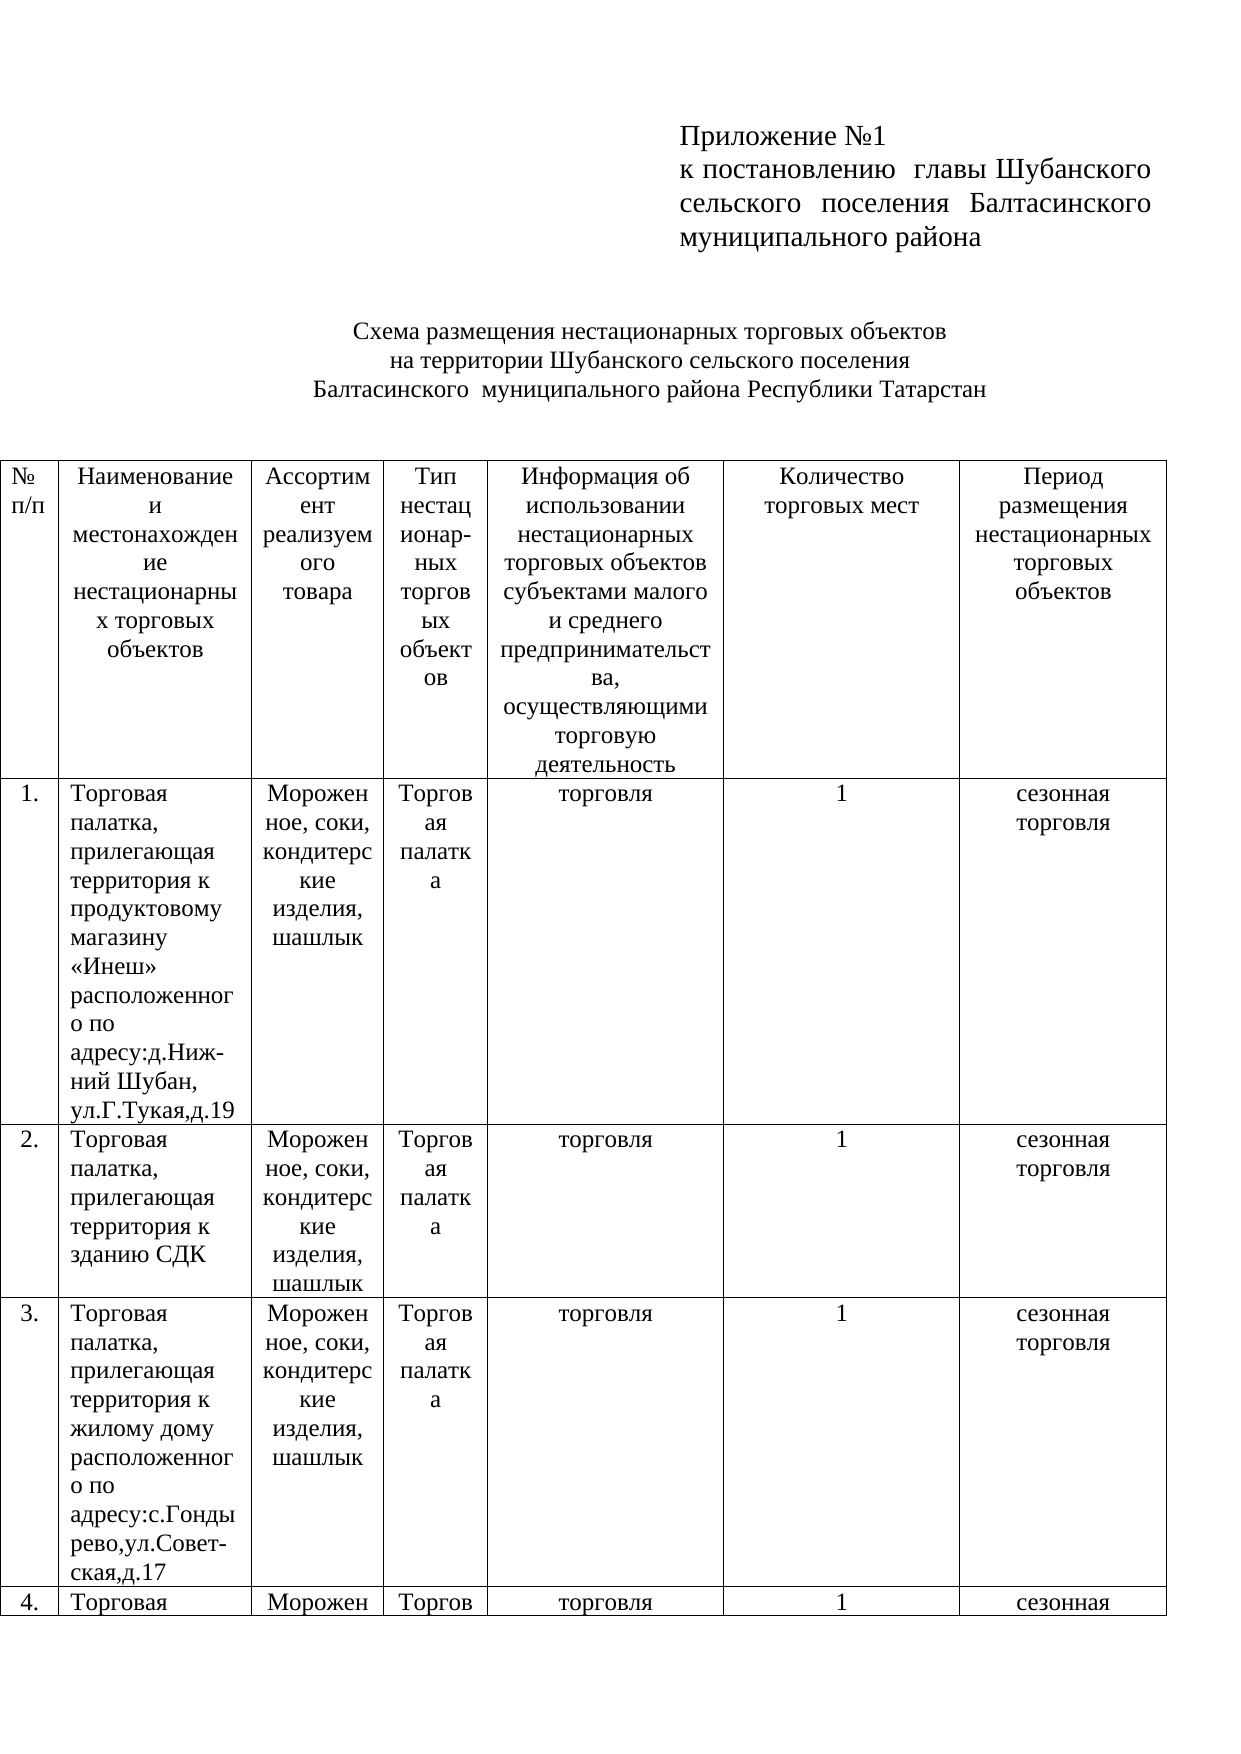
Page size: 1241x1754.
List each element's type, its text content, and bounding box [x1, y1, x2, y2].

table_header Тип нестационар-ных торговых объектов [384, 461, 487, 777]
table_cell Торговая палатка [384, 1298, 487, 1586]
table_cell Торговая палатка [384, 779, 487, 1123]
table_cell 3. [1, 1298, 58, 1586]
text Схема размещения нестационарных торговых объектов [148, 316, 1152, 345]
text к постановлению главы Шубанского сельского поселения Балтасинского муниципального района [679, 152, 1152, 252]
text Приложение №1 [679, 118, 1152, 152]
table_cell торговля [488, 779, 723, 1123]
table_cell 1. [1, 779, 58, 1123]
table_cell Торговая палатка, прилегающая территория к жилому дому расположенного по адресу:с.Гондырево,ул.Совет-ская,д.17 [59, 1298, 251, 1586]
table_cell сезонная торговля [960, 1587, 1166, 1615]
table_header Информация об использовании нестационарных торговых объектов субъектами малого и среднего предпринимательства, осуществляющими торговую деятельность [488, 461, 723, 777]
text на территории Шубанского сельского поселения [148, 345, 1152, 374]
text Балтасинского муниципального района Республики Татарстан [148, 374, 1152, 403]
table_cell Торговая палатка, прилегающая территория к зданию СДК [59, 1125, 251, 1297]
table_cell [252, 1587, 383, 1615]
table_cell Мороженное, соки, кондитерские изделия, шашлык [252, 779, 383, 1123]
table_cell торговля [488, 1587, 723, 1615]
table_header № п/п [1, 461, 58, 777]
table_header Ассортимент реализуемого товара [252, 461, 383, 777]
table_cell 1 [724, 1298, 959, 1586]
table_header Наименование и местонахождение нестационарных торговых объектов [59, 461, 251, 777]
table_cell Мороженное, соки, кондитерские изделия, шашлык [252, 1298, 383, 1586]
table_cell 2. [1, 1125, 58, 1297]
table_cell 1 [724, 1125, 959, 1297]
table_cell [59, 1587, 251, 1615]
table_cell сезонная торговля [960, 779, 1166, 1123]
table_header Период размещения нестационарных торговых объектов [960, 461, 1166, 777]
table_cell Торговая палатка, прилегающая территория к продуктовому магазину «Инеш» расположенного по адресу:д.Ниж-ний Шубан, ул.Г.Тукая,д.19 [59, 779, 251, 1123]
table_cell Торговая палатка [384, 1587, 487, 1615]
table_cell 1 [724, 1587, 959, 1615]
table_cell сезонная торговля [960, 1125, 1166, 1297]
table_cell сезонная торговля [960, 1298, 1166, 1586]
table_cell торговля [488, 1125, 723, 1297]
table_cell 4. [1, 1587, 58, 1615]
table_cell 1 [724, 779, 959, 1123]
table_cell Мороженное, соки, кондитерские изделия, шашлык [252, 1125, 383, 1297]
table_cell Торговая палатка [384, 1125, 487, 1297]
table_header Количество торговых мест [724, 461, 959, 777]
table_cell торговля [488, 1298, 723, 1586]
